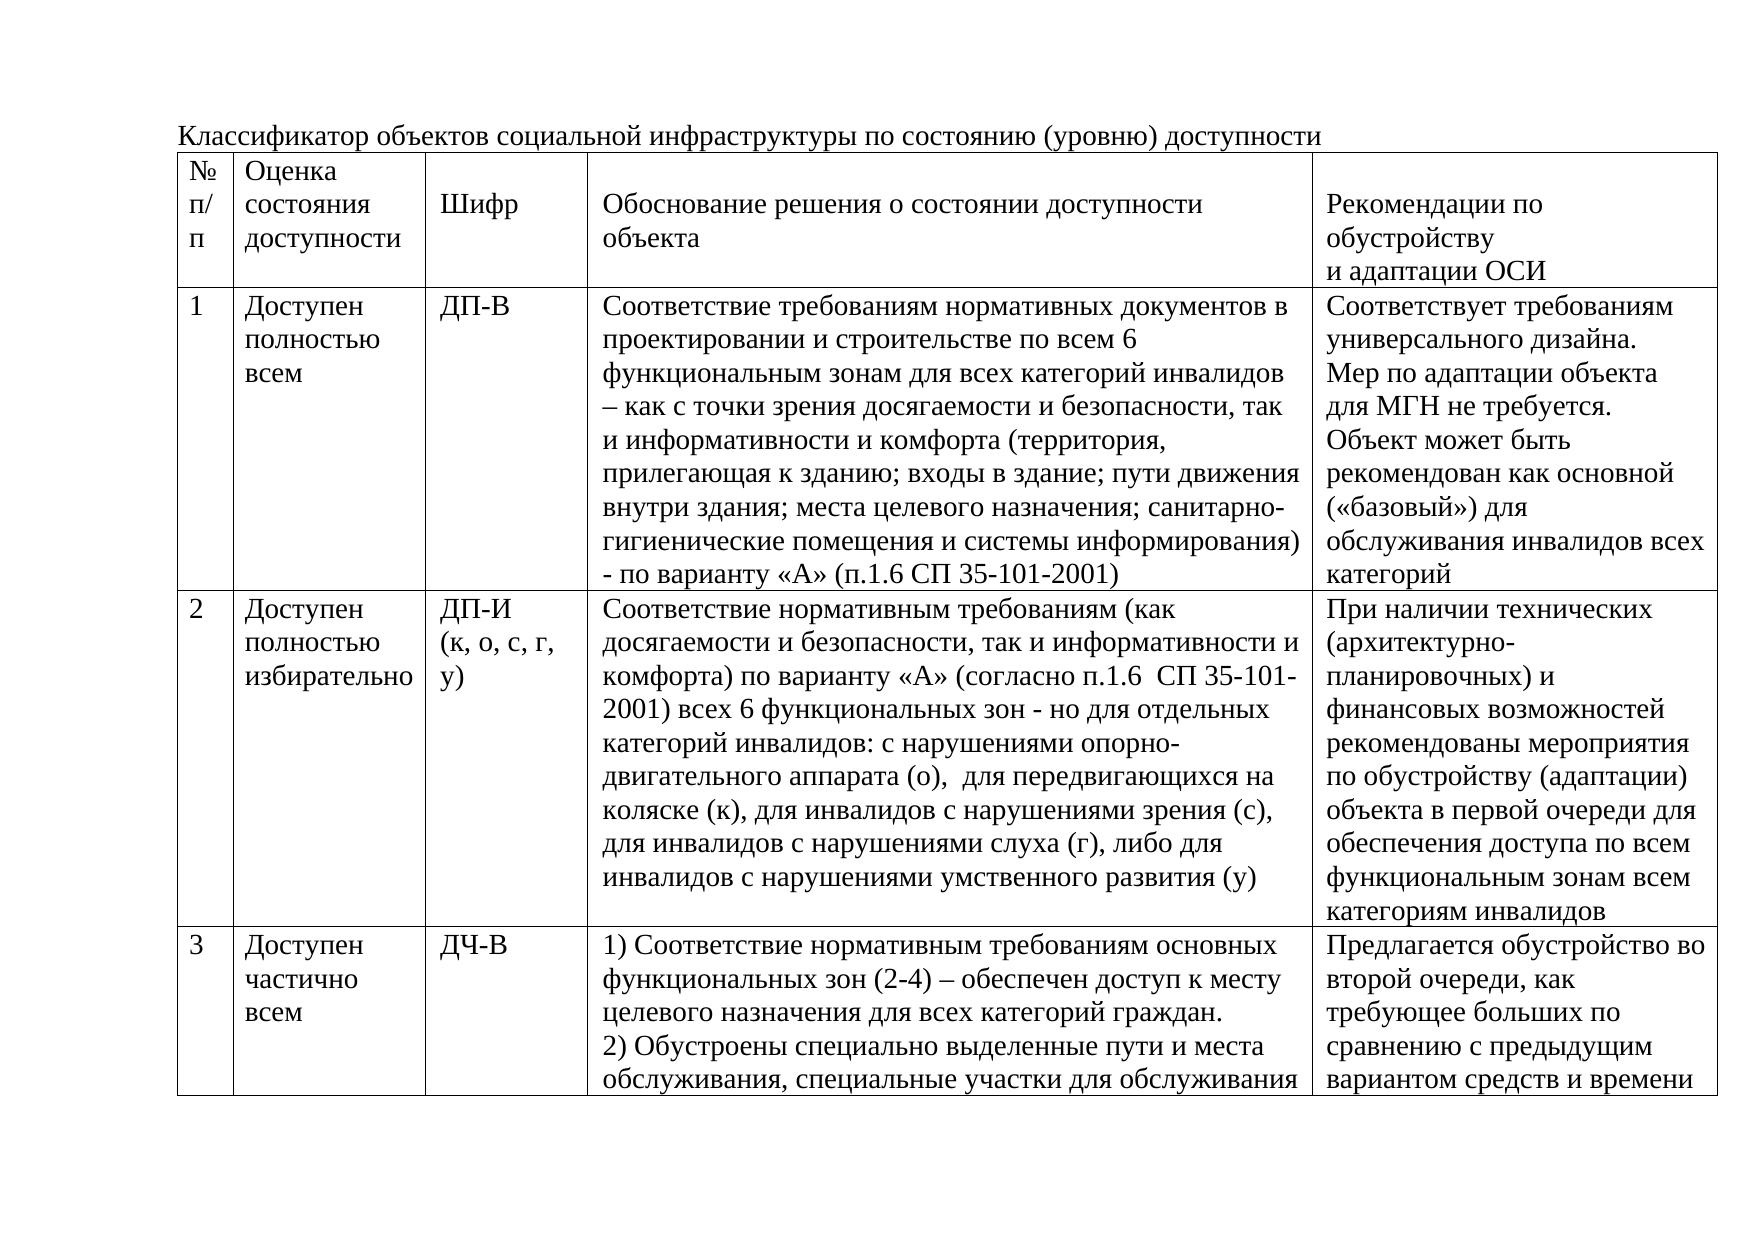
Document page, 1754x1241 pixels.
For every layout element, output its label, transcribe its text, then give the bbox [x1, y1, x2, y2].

table_cell 3 [178, 927, 233, 1095]
table_cell ДЧ-В [426, 927, 587, 1095]
table_cell При наличии технических (архитектурно-планировочных) и финансовых возможностей рекомендованы мероприятия по обустройству (адаптации) объекта в первой очереди для обеспечения доступа по всем функциональным зонам всем категориям инвалидов [1313, 591, 1717, 926]
table_cell 1 [178, 288, 233, 590]
table_cell Доступен полностью избирательно [234, 591, 425, 926]
table_cell Доступен полностью всем [234, 288, 425, 590]
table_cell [1313, 927, 1717, 1095]
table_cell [234, 927, 425, 1095]
table_header Обоснование решения о состоянии доступности объекта [588, 153, 1312, 287]
table_cell Соответствие требованиям нормативных документов в проектировании и строительстве по всем 6 функциональным зонам для всех категорий инвалидов – как с точки зрения досягаемости и безопасности, так и информативности и комфорта (территория, прилегающая к зданию; входы в здание; пути движения внутри здания; места целевого назначения; санитарно-гигиенические помещения и системы информирования) - по варианту «А» (п.1.6 СП 35-101-2001) [588, 288, 1312, 590]
table_header Рекомендации по обустройству и адаптации ОСИ [1313, 153, 1717, 287]
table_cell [588, 927, 1312, 1095]
table_cell ДП-В [426, 288, 587, 590]
text Классификатор объектов социальной инфраструктуры по состоянию (уровню) доступности [177, 118, 1636, 152]
table_cell Соответствует требованиям универсального дизайна. Мер по адаптации объекта для МГН не требуется. Объект может быть рекомендован как основной («базовый») для обслуживания инвалидов всех категорий [1313, 288, 1717, 590]
table_header Шифр [426, 153, 587, 287]
table_header № п/п [178, 153, 233, 287]
table_cell 2 [178, 591, 233, 926]
table_cell ДП-И (к, о, с, г, у) [426, 591, 587, 926]
table_header Оценка состояния доступности [234, 153, 425, 287]
table_cell Соответствие нормативным требованиям (как досягаемости и безопасности, так и информативности и комфорта) по варианту «А» (согласно п.1.6 СП 35-101-2001) всех 6 функциональных зон - но для отдельных категорий инвалидов: с нарушениями опорно-двигательного аппарата (о), для передвигающихся на коляске (к), для инвалидов с нарушениями зрения (с), для инвалидов с нарушениями слуха (г), либо для инвалидов с нарушениями умственного развития (у) [588, 591, 1312, 926]
